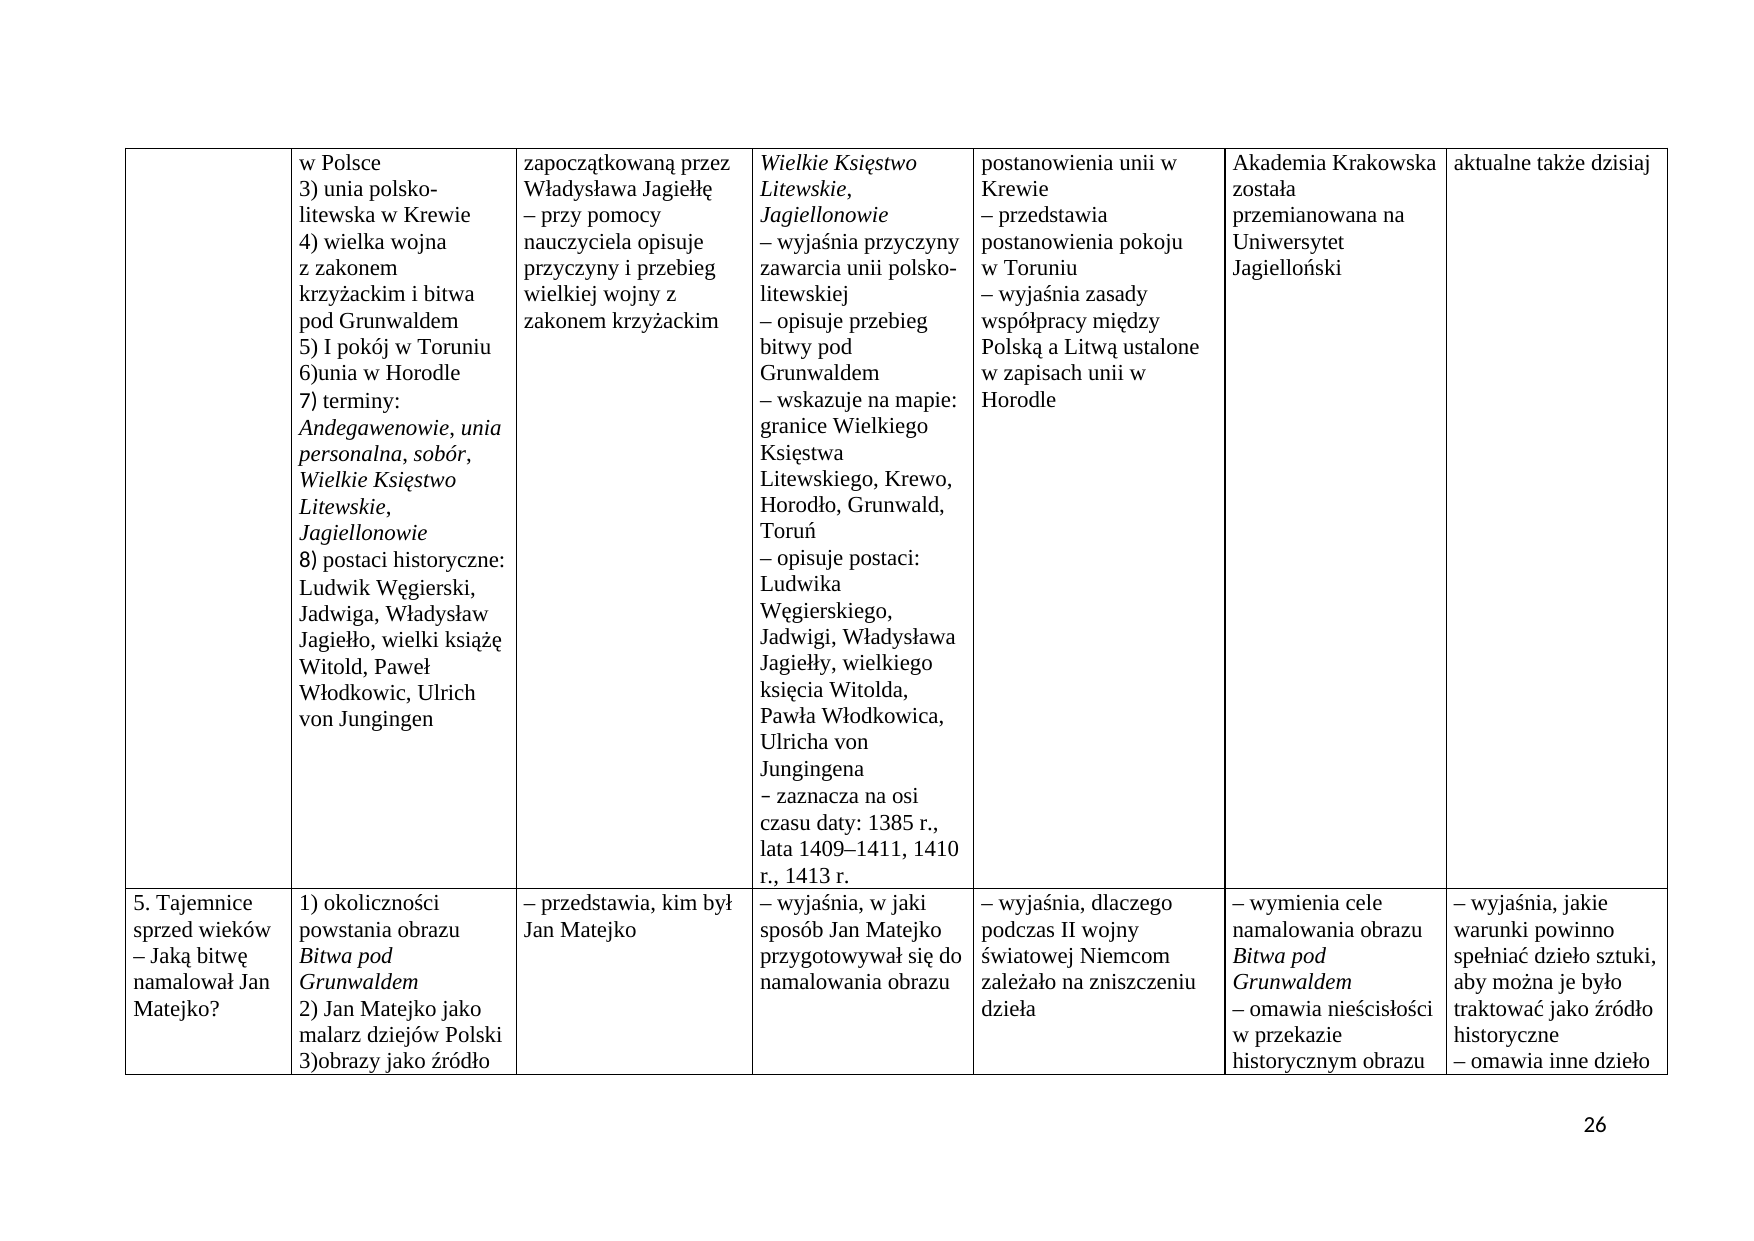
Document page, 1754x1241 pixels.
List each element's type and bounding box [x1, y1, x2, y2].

table_cell [292, 149, 516, 888]
table_cell [753, 889, 973, 1074]
table_cell [126, 149, 291, 888]
table_cell [517, 889, 752, 1074]
table_cell [1447, 149, 1667, 888]
table_cell [1226, 889, 1446, 1074]
table_cell [517, 149, 752, 888]
table_cell [1447, 889, 1667, 1074]
table_cell [126, 889, 291, 1074]
table_cell [1226, 149, 1446, 888]
table_cell [974, 889, 1224, 1074]
table_cell [753, 149, 973, 888]
table_cell [974, 149, 1224, 888]
table_cell [292, 889, 516, 1074]
